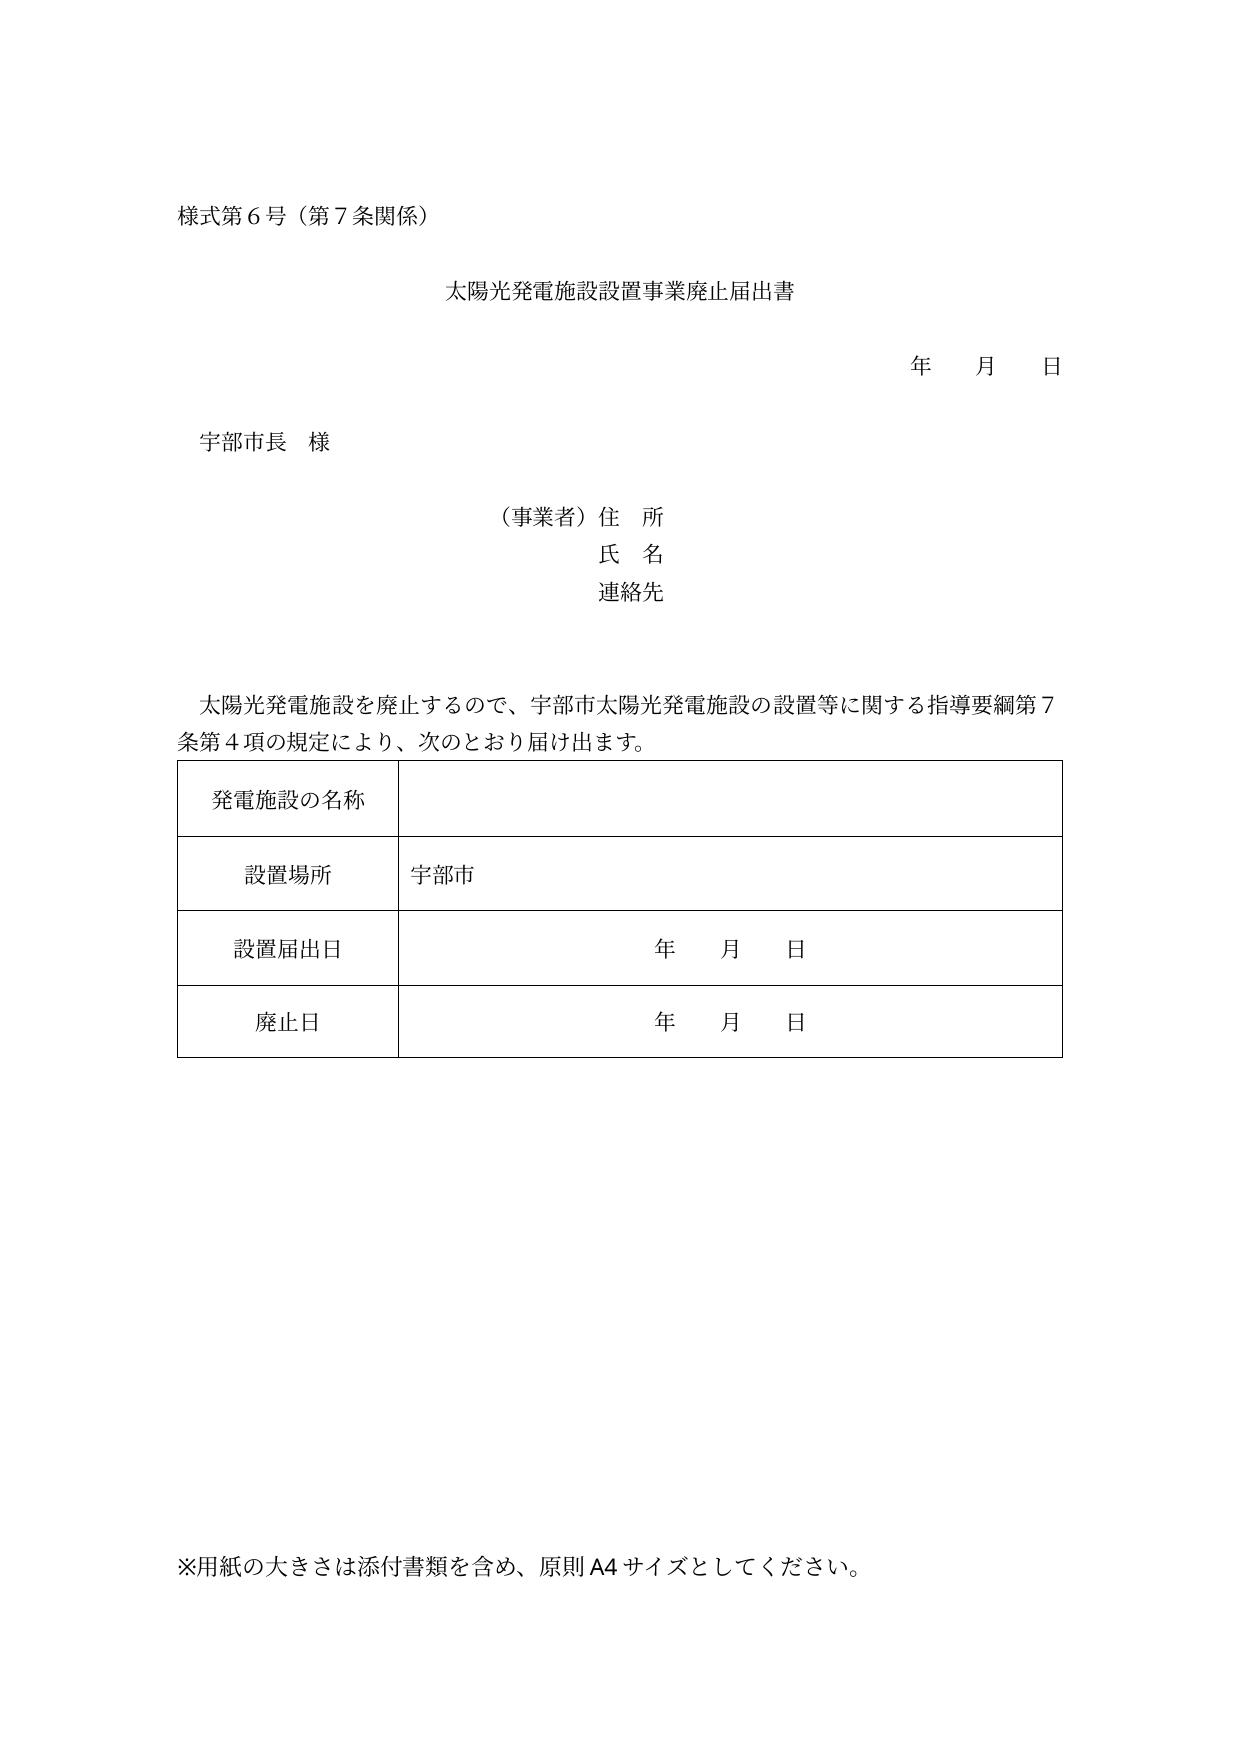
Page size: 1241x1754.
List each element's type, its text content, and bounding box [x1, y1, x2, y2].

table_cell 年 月 日 [399, 911, 1062, 984]
text 年 月 日 [177, 346, 1063, 384]
text 様式第６号（第７条関係） [177, 196, 1063, 234]
table_header 発電施設の名称 [178, 761, 398, 836]
text 宇部市長 様 [177, 422, 1063, 459]
table_cell 廃止日 [178, 986, 398, 1057]
text （事業者）住 所 [177, 497, 976, 534]
table_cell 設置場所 [178, 837, 398, 910]
text 太陽光発電施設設置事業廃止届出書 [177, 271, 1063, 309]
table_cell 設置届出日 [178, 911, 398, 984]
text 連絡先 [177, 572, 976, 610]
text 太陽光発電施設を廃止するので、宇部市太陽光発電施設の設置等に関する指導要綱第７条第４項の規定により、次のとおり届け出ます。 [177, 685, 1063, 760]
table_header [399, 761, 1062, 836]
table_cell 宇部市 [399, 837, 1062, 910]
text 氏 名 [177, 534, 976, 572]
table_cell 年 月 日 [399, 986, 1062, 1057]
text ※用紙の大きさは添付書類を含め、原則A4サイズとしてください。 [177, 1547, 1063, 1584]
